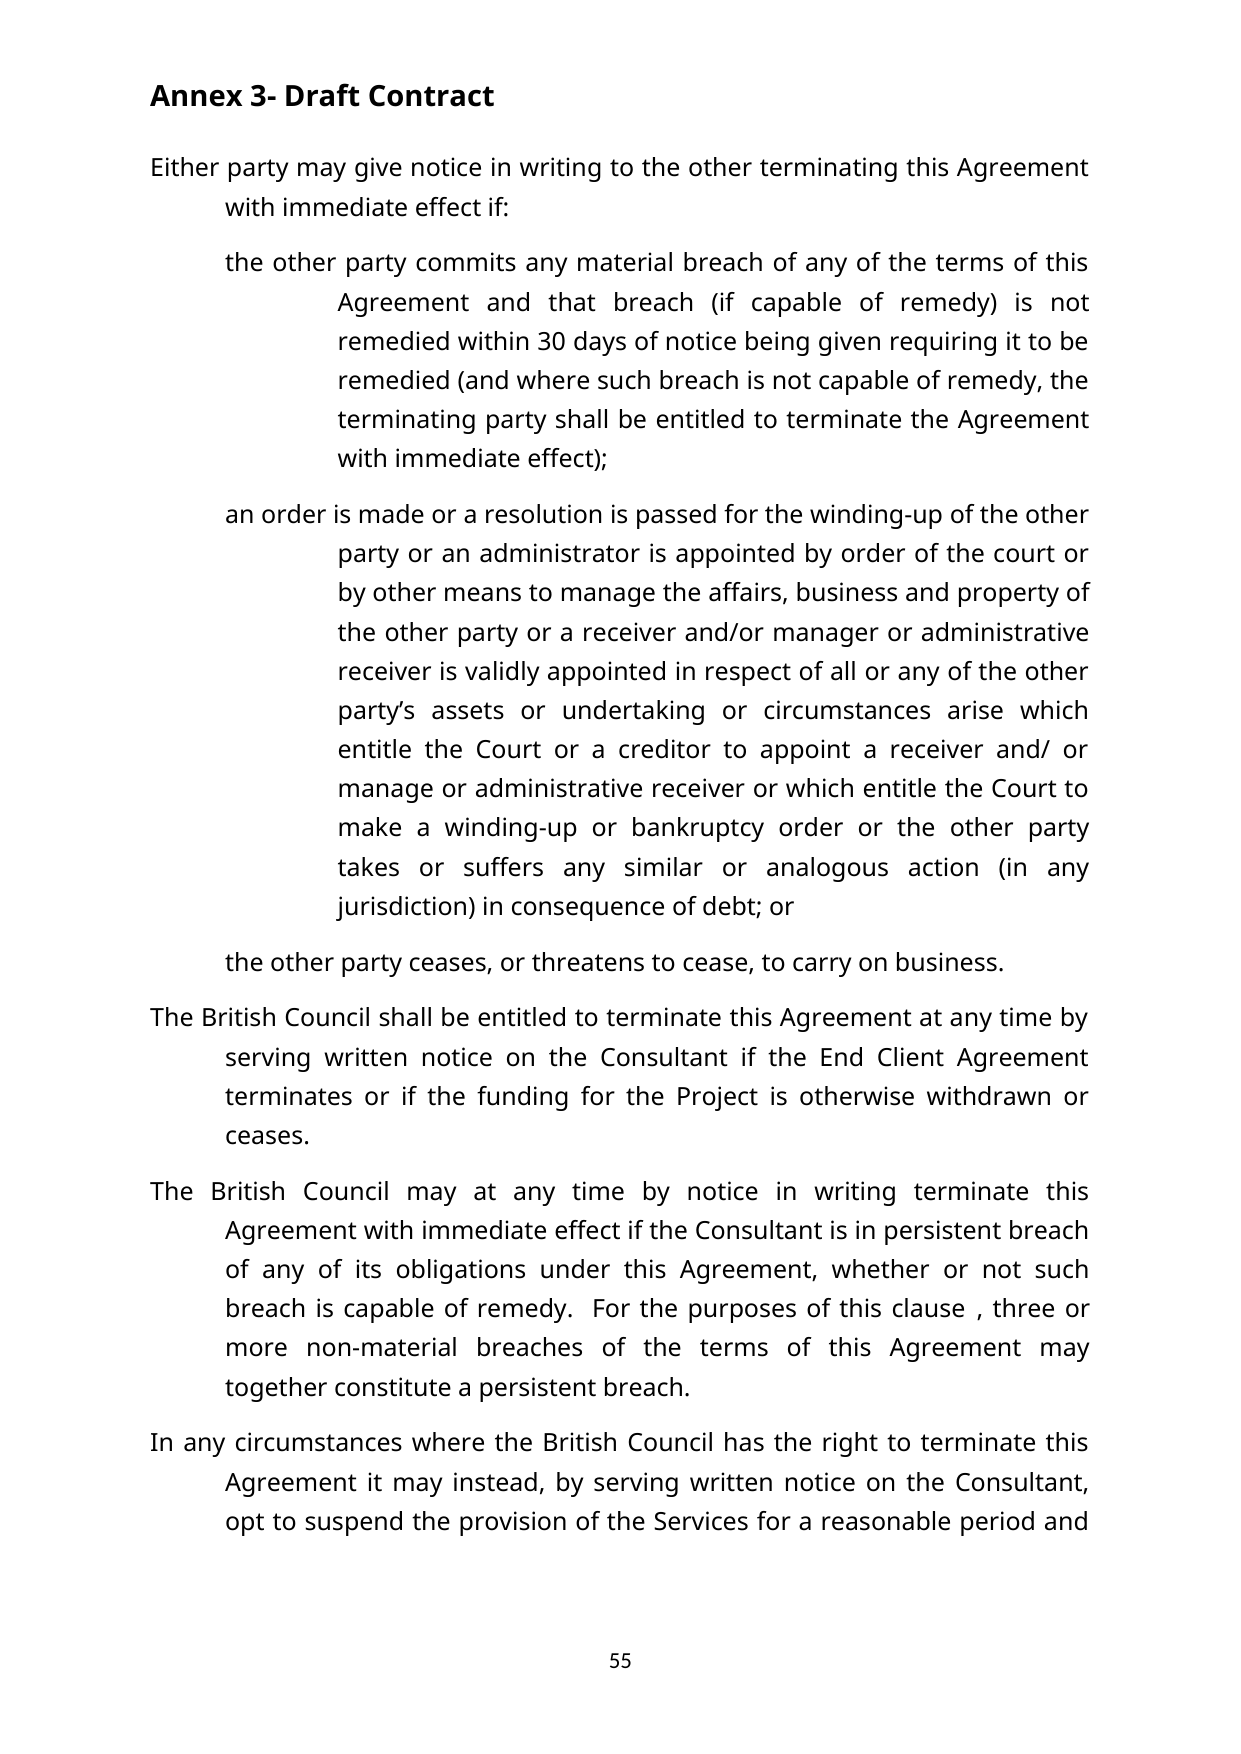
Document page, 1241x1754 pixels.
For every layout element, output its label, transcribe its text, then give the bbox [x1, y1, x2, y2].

list The British Council may at any time by notice in writing terminate this Agreement with immediate effect if the Consultant is in persistent breach of any of its obligations under this Agreement, whether or not such breach is capable of remedy. For the purposes of this clause 14.4, three or more non-material breaches of the terms of this Agreement may together constitute a persistent breach. [150, 1173, 1090, 1403]
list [150, 1425, 1090, 1537]
list The British Council shall be entitled to terminate this Agreement at any time by serving written notice on the Consultant if the End Client Agreement terminates or if the funding for the Project is otherwise withdrawn or ceases. [150, 1000, 1090, 1152]
list the other party ceases, or threatens to cease, to carry on business. [225, 944, 1090, 978]
list an order is made or a resolution is passed for the winding-up of the other party or an administrator is appointed by order of the court or by other means to manage the affairs, business and property of the other party or a receiver and/or manager or administrative receiver is validly appointed in respect of all or any of the other party’s assets or undertaking or circumstances arise which entitle the Court or a creditor to appoint a receiver and/ or manage or administrative receiver or which entitle the Court to make a winding-up or bankruptcy order or the other party takes or suffers any similar or analogous action (in any jurisdiction) in consequence of debt; or [225, 497, 1090, 922]
list the other party commits any material breach of any of the terms of this Agreement and that breach (if capable of remedy) is not remedied within 30 days of notice being given requiring it to be remedied (and where such breach is not capable of remedy, the terminating party shall be entitled to terminate the Agreement with immediate effect); [225, 245, 1090, 475]
list Either party may give notice in writing to the other terminating this Agreement with immediate effect if: [150, 150, 1090, 223]
